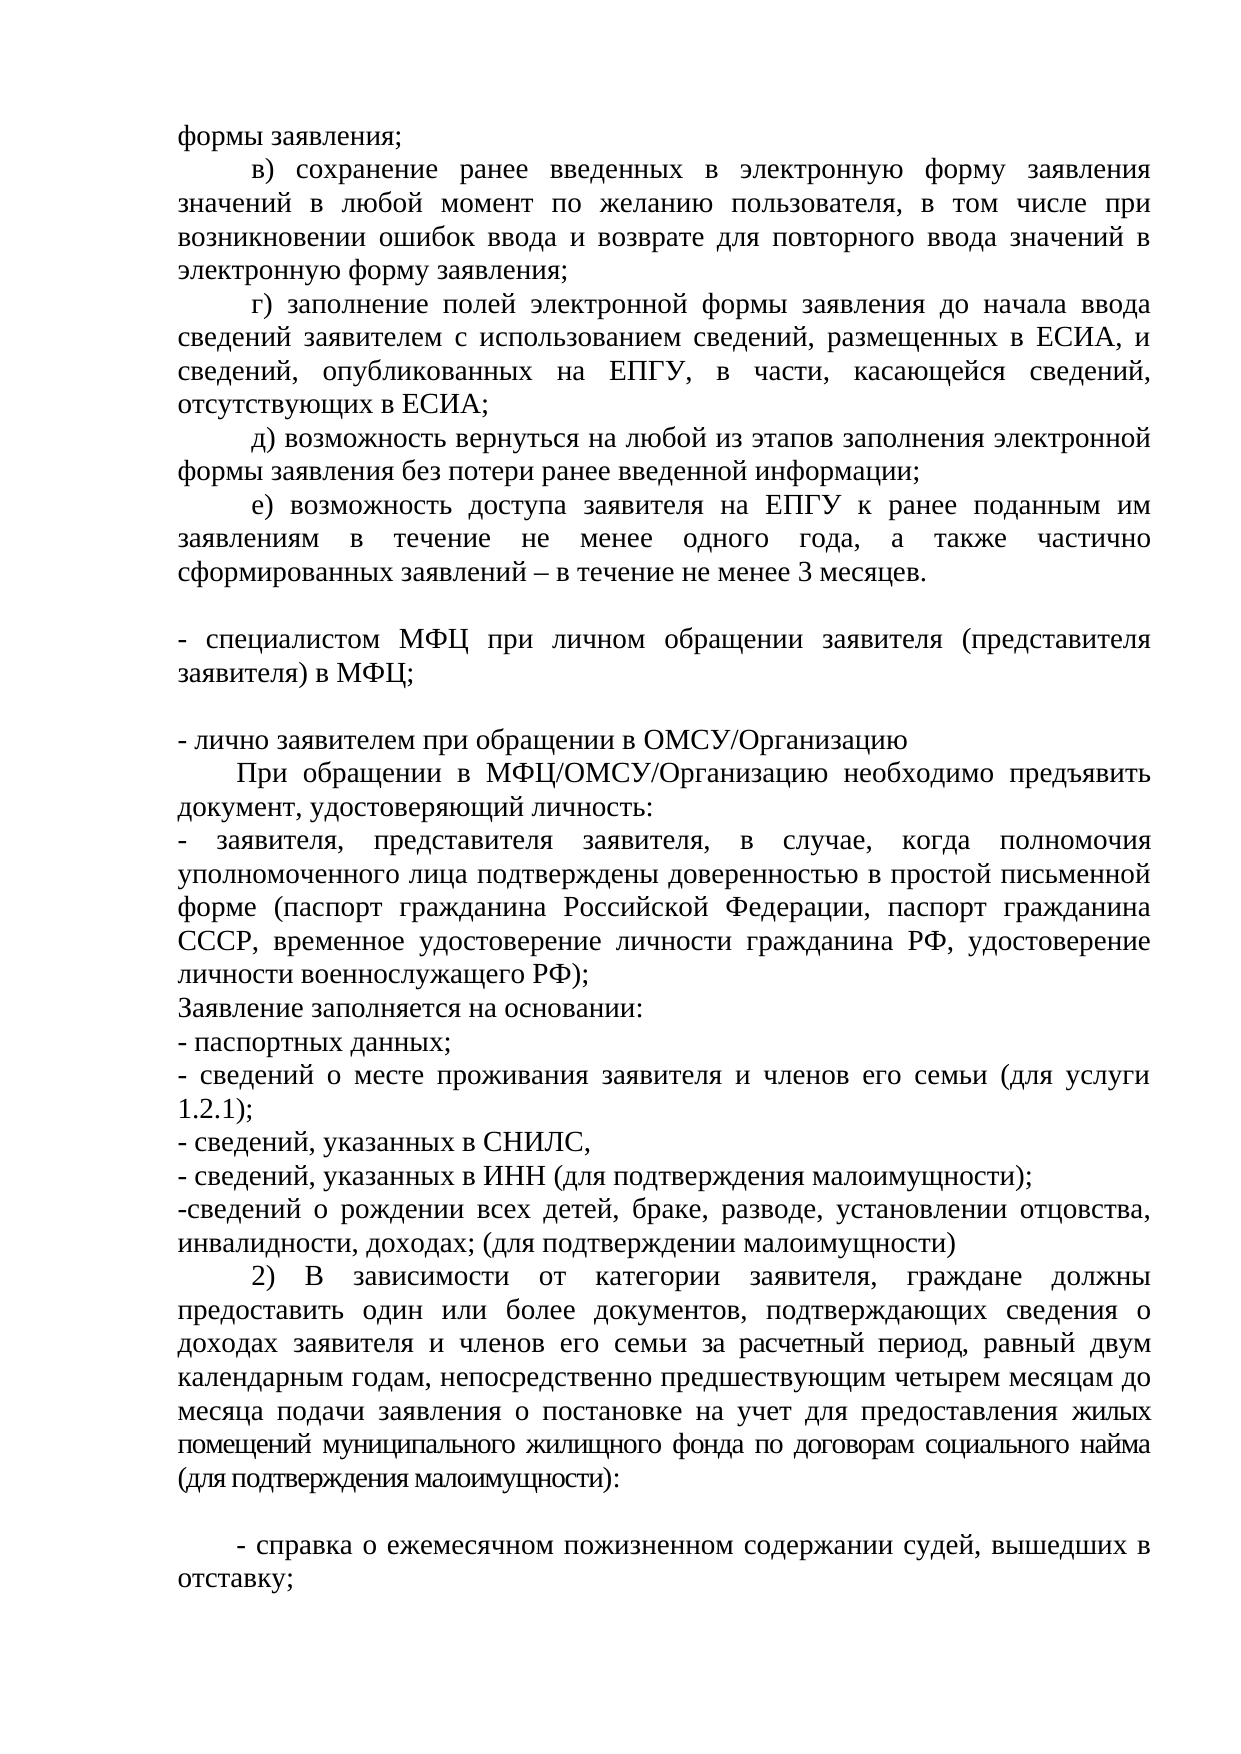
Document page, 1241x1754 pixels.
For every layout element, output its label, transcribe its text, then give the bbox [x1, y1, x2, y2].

text - лично заявителем при обращении в ОМСУ/Организацию [177, 722, 1152, 755]
text в) сохранение ранее введенных в электронную форму заявления значений в любой момент по желанию пользователя, в том числе при возникновении ошибок ввода и возврате для повторного ввода значений в электронную форму заявления; [177, 152, 1152, 286]
text е) возможность доступа заявителя на ЕПГУ к ранее поданным им заявлениям в течение не менее одного года, а также частично сформированных заявлений – в течение не менее 3 месяцев. [177, 487, 1152, 588]
text - сведений, указанных в СНИЛС, [177, 1124, 1152, 1158]
text - заявителя, представителя заявителя, в случае, когда полномочия уполномоченного лица подтверждены доверенностью в простой письменной форме (паспорт гражданина Российской Федерации, паспорт гражданина СССР, временное удостоверение личности гражданина РФ, удостоверение личности военнослужащего РФ); [177, 822, 1152, 990]
text - специалистом МФЦ при личном обращении заявителя (представителя заявителя) в МФЦ; [177, 621, 1152, 688]
text -сведений о рождении всех детей, браке, разводе, установлении отцовства, инвалидности, доходах; (для подтверждении малоимущности) [177, 1191, 1152, 1258]
text д) возможность вернуться на любой из этапов заполнения электронной формы заявления без потери ранее введенной информации; [177, 420, 1152, 487]
text - справка о ежемесячном пожизненном содержании судей, вышедших в отставку; [177, 1527, 1152, 1594]
text - паспортных данных; [177, 1024, 1152, 1057]
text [177, 118, 1152, 152]
text г) заполнение полей электронной формы заявления до начала ввода сведений заявителем с использованием сведений, размещенных в ЕСИА, и сведений, опубликованных на ЕПГУ, в части, касающейся сведений, отсутствующих в ЕСИА; [177, 286, 1152, 420]
text - сведений, указанных в ИНН (для подтверждения малоимущности); [177, 1158, 1152, 1191]
text - сведений о месте проживания заявителя и членов его семьи (для услуги 1.2.1); [177, 1057, 1152, 1124]
text При обращении в МФЦ/ОМСУ/Организацию необходимо предъявить документ, удостоверяющий личность: [177, 755, 1152, 822]
text 2) В зависимости от категории заявителя, граждане должны предоставить один или более документов, подтверждающих сведения о доходах заявителя и членов его семьи за расчетный период, равный двум календарным годам, непосредственно предшествующим четырем месяцам до месяца подачи заявления о постановке на учет для предоставления жилых помещений муниципального жилищного фонда по договорам социального найма (для подтверждения малоимущности): [177, 1258, 1152, 1493]
text Заявление заполняется на основании: [177, 990, 1152, 1024]
